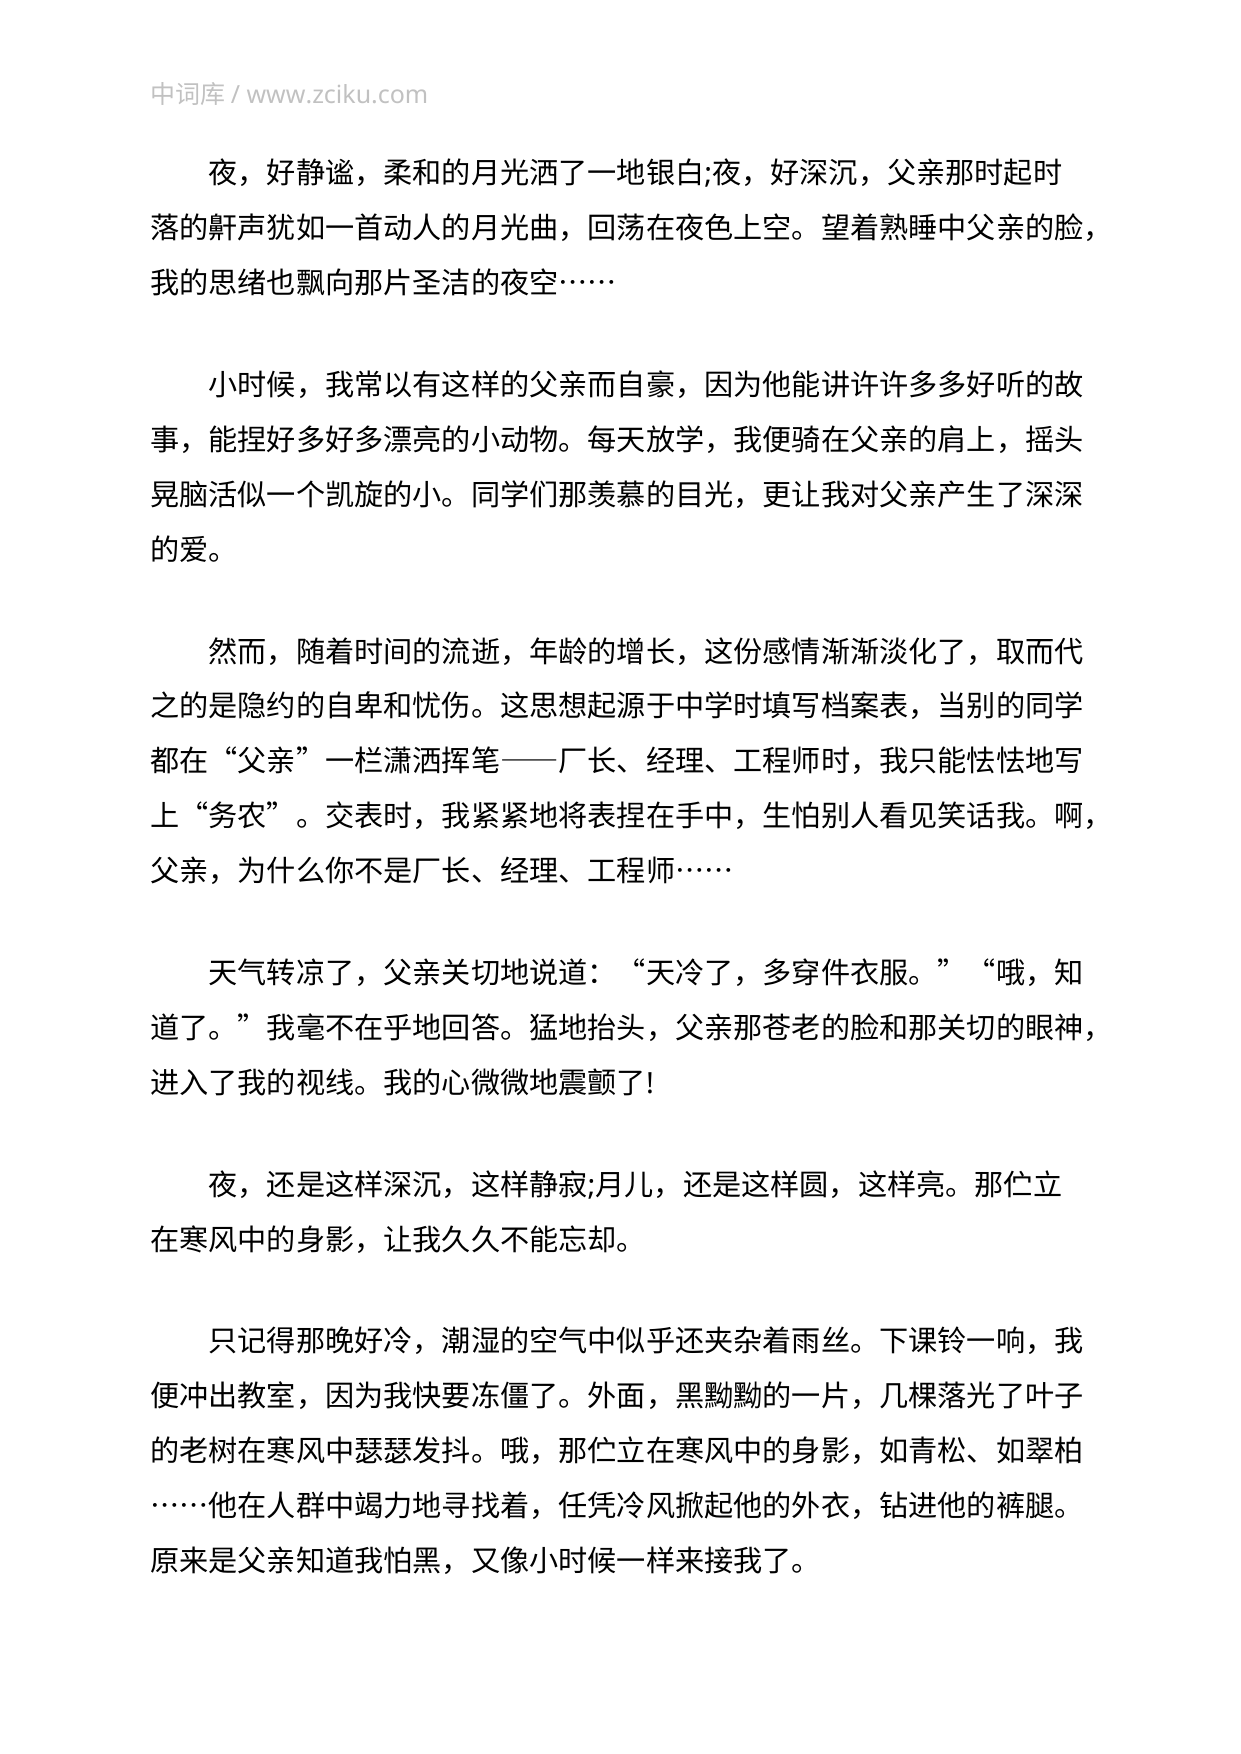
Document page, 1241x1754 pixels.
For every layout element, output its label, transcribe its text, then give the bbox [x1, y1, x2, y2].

text 小时候，我常以有这样的父亲而自豪，因为他能讲许许多多好听的故事，能捏好多好多漂亮的小动物。每天放学，我便骑在父亲的肩上，摇头晃脑活似一个凯旋的小。同学们那羡慕的目光，更让我对父亲产生了深深的爱。 [150, 362, 1090, 569]
text 夜，好静谧，柔和的月光洒了一地银白;夜，好深沉，父亲那时起时落的鼾声犹如一首动人的月光曲，回荡在夜色上空。望着熟睡中父亲的脸，我的思绪也飘向那片圣洁的夜空…… [150, 150, 1090, 302]
text 只记得那晚好冷，潮湿的空气中似乎还夹杂着雨丝。下课铃一响，我便冲出教室，因为我快要冻僵了。外面，黑黝黝的一片，几棵落光了叶子的老树在寒风中瑟瑟发抖。哦，那伫立在寒风中的身影，如青松、如翠柏……他在人群中竭力地寻找着，任凭冷风掀起他的外衣，钻进他的裤腿。原来是父亲知道我怕黑，又像小时候一样来接我了。 [150, 1318, 1090, 1580]
text 夜，还是这样深沉，这样静寂;月儿，还是这样圆，这样亮。那伫立在寒风中的身影，让我久久不能忘却。 [150, 1161, 1090, 1258]
text 然而，随着时间的流逝，年龄的增长，这份感情渐渐淡化了，取而代之的是隐约的自卑和忧伤。这思想起源于中学时填写档案表，当别的同学都在“父亲”一栏潇洒挥笔——厂长、经理、工程师时，我只能怯怯地写上“务农”。交表时，我紧紧地将表捏在手中，生怕别人看见笑话我。啊，父亲，为什么你不是厂长、经理、工程师…… [150, 628, 1090, 890]
text 天气转凉了，父亲关切地说道：“天冷了，多穿件衣服。”“哦，知道了。”我毫不在乎地回答。猛地抬头，父亲那苍老的脸和那关切的眼神，进入了我的视线。我的心微微地震颤了! [150, 949, 1090, 1102]
